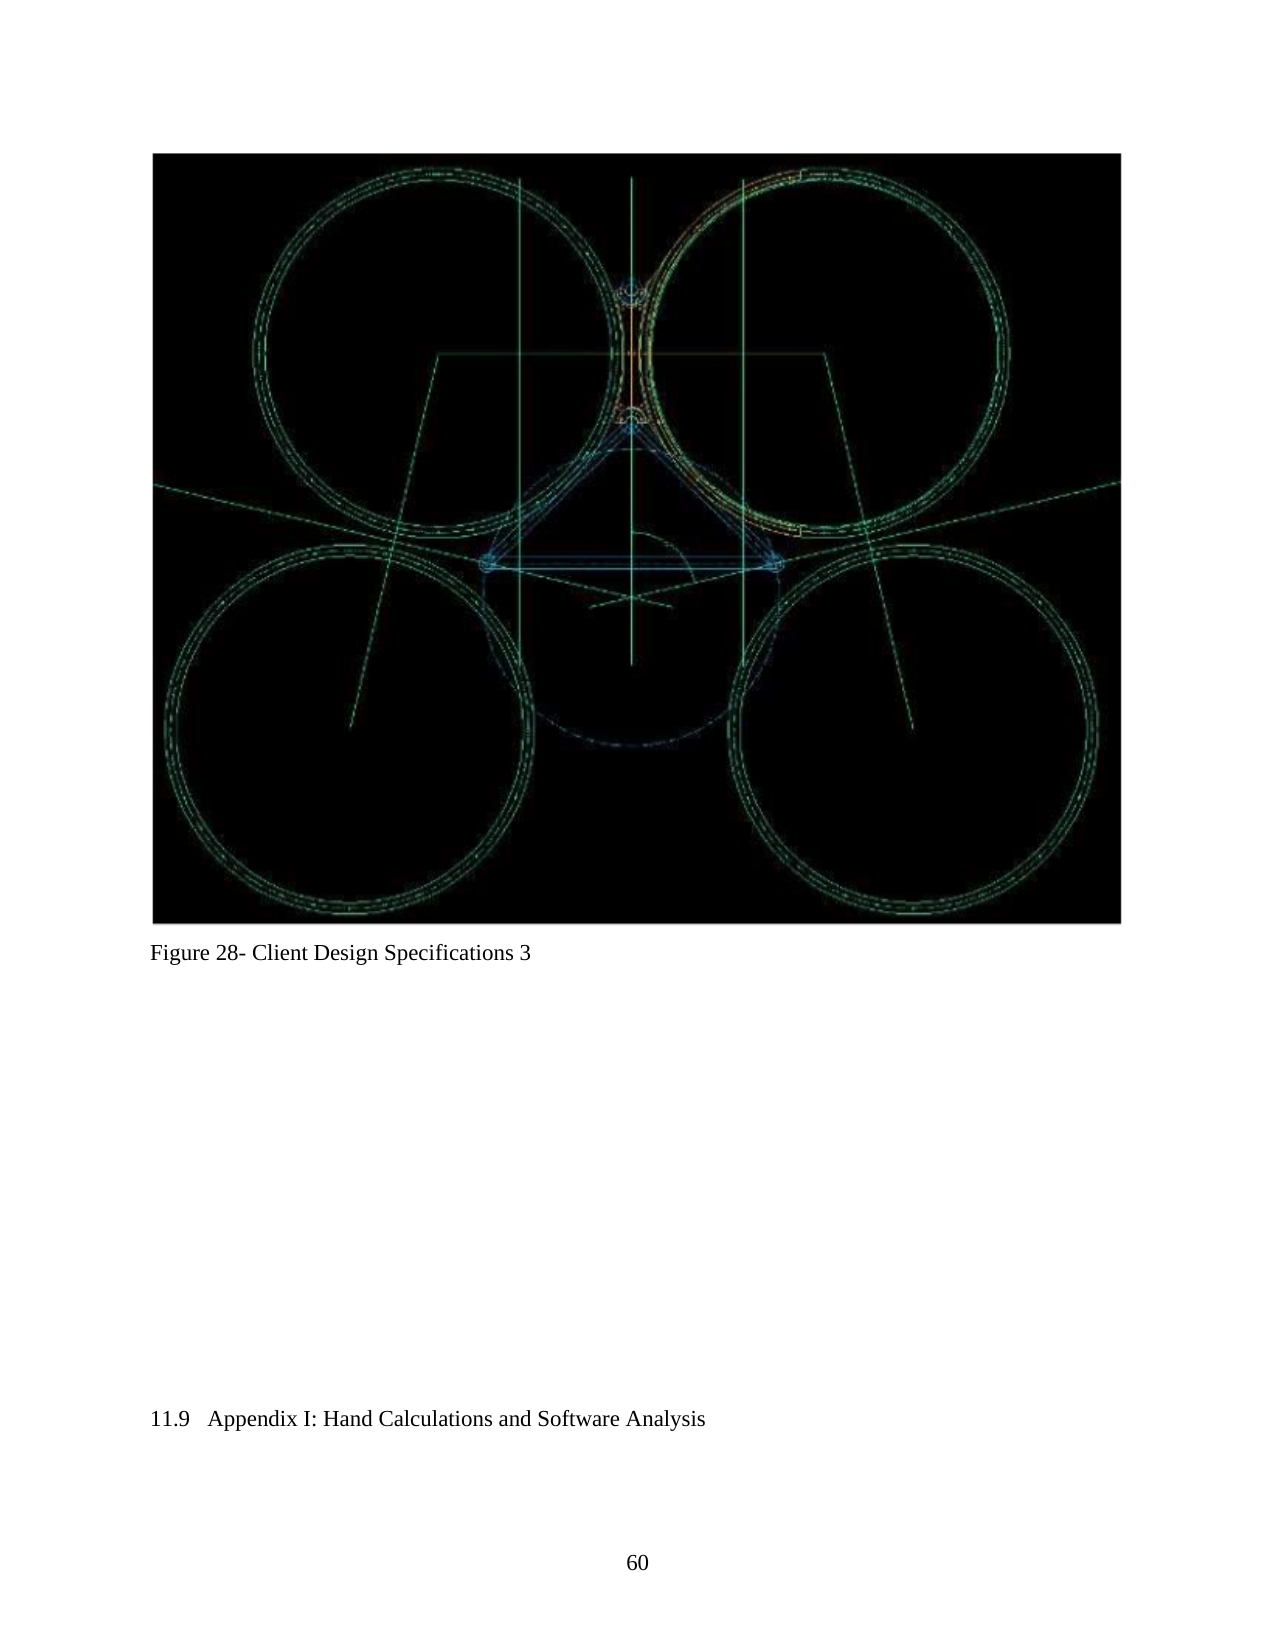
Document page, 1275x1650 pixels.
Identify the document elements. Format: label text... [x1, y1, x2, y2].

text 11.9 Appendix I: Hand Calculations and Software Analysis [150, 1405, 1125, 1432]
text Figure 28- Client Design Specifications 3 [150, 939, 1125, 965]
picture [150, 150, 1125, 927]
